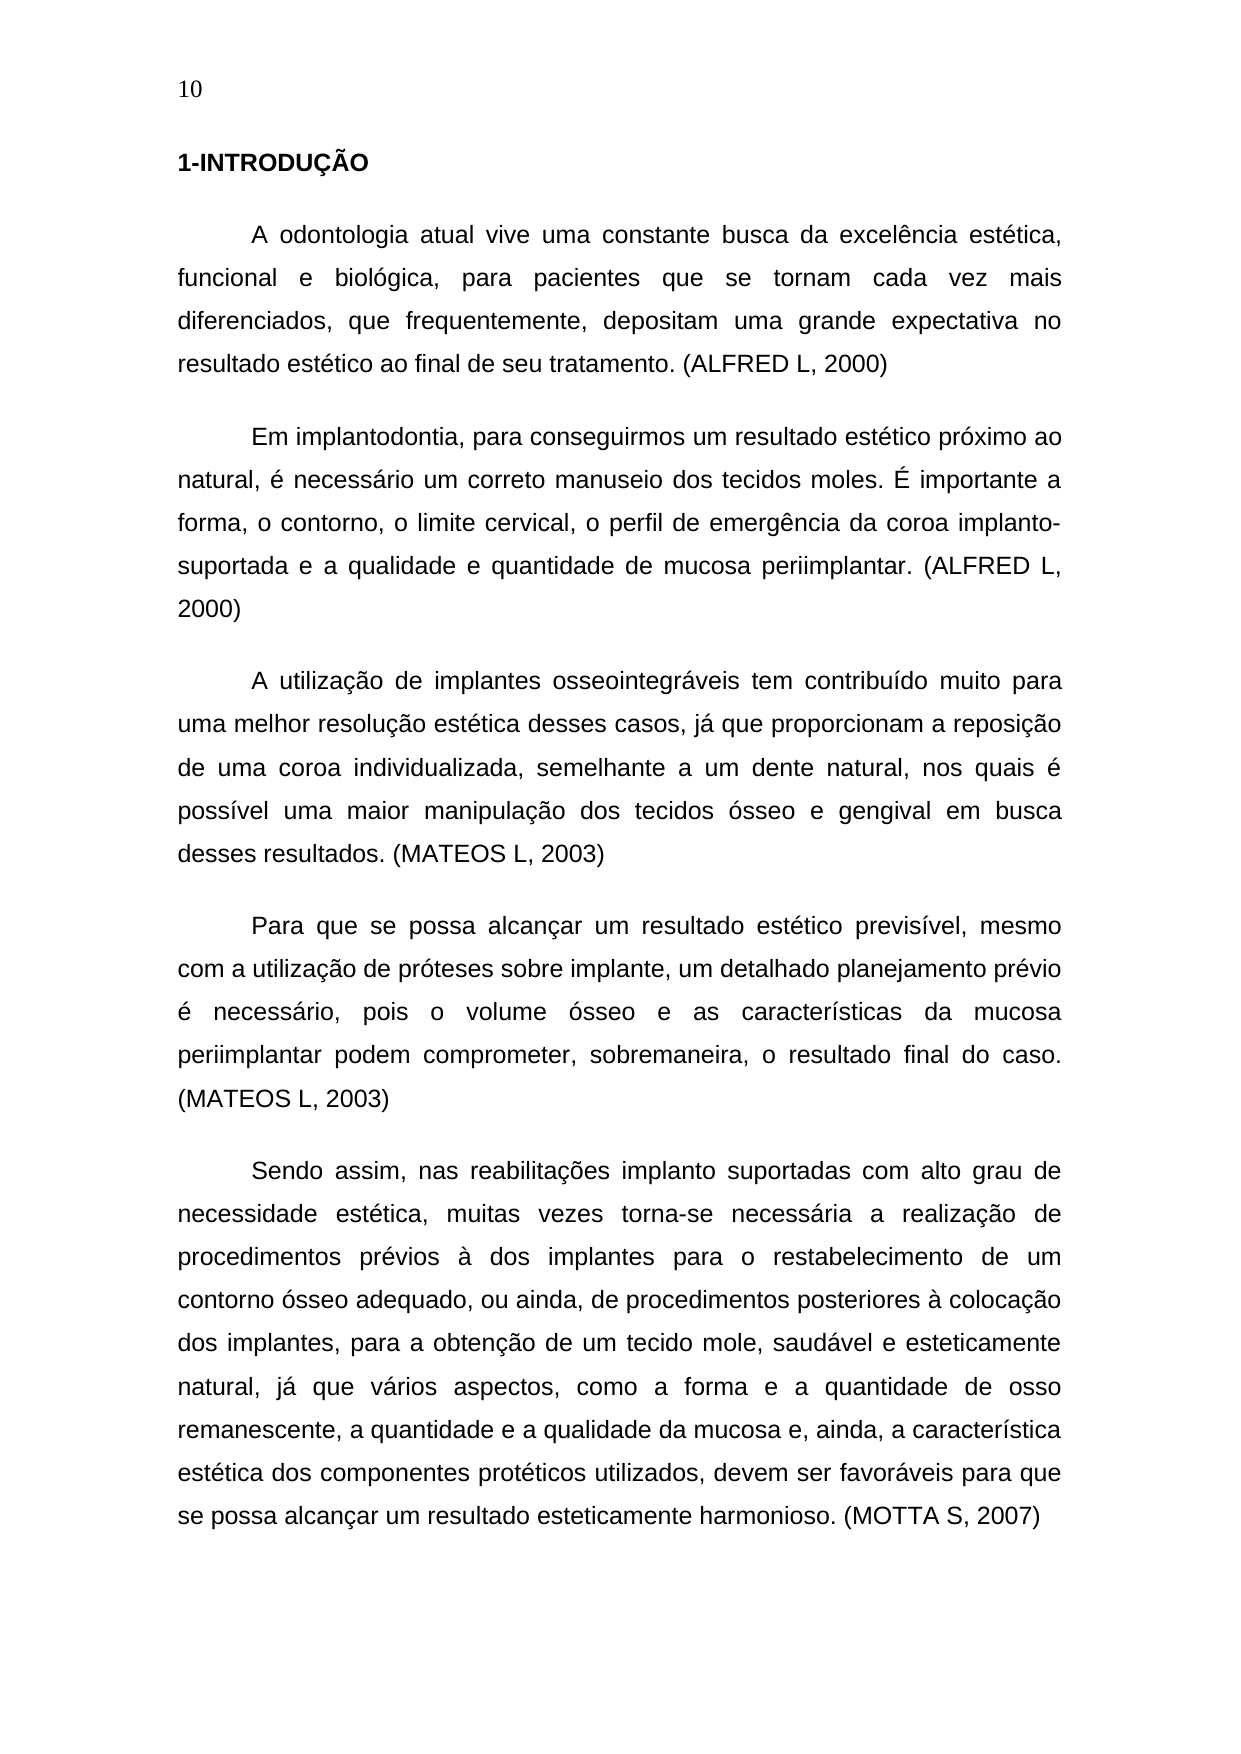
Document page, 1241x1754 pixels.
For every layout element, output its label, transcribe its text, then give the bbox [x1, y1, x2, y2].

text 1-INTRODUÇÃO [177, 148, 1062, 176]
text A odontologia atual vive uma constante busca da excelência estética, funcional e biológica, para pacientes que se tornam cada vez mais diferenciados, que frequentemente, depositam uma grande expectativa no resultado estético ao final de seu tratamento. (ALFRED L, 2000) [177, 220, 1063, 378]
text Para que se possa alcançar um resultado estético previsível, mesmo com a utilização de próteses sobre implante, um detalhado planejamento prévio é necessário, pois o volume ósseo e as características da mucosa periimplantar podem comprometer, sobremaneira, o resultado final do caso. (MATEOS L, 2003) [177, 911, 1063, 1112]
text A utilização de implantes osseointegráveis tem contribuído muito para uma melhor resolução estética desses casos, já que proporcionam a reposição de uma coroa individualizada, semelhante a um dente natural, nos quais é possível uma maior manipulação dos tecidos ósseo e gengival em busca desses resultados. (MATEOS L, 2003) [177, 666, 1063, 868]
text Em implantodontia, para conseguirmos um resultado estético próximo ao natural, é necessário um correto manuseio dos tecidos moles. É importante a forma, o contorno, o limite cervical, o perfil de emergência da coroa implanto- suportada e a qualidade e quantidade de mucosa periimplantar. (ALFRED L, 2000) [177, 422, 1063, 623]
text Sendo assim, nas reabilitações implanto suportadas com alto grau de necessidade estética, muitas vezes torna-se necessária a realização de procedimentos prévios à dos implantes para o restabelecimento de um contorno ósseo adequado, ou ainda, de procedimentos posteriores à colocação dos implantes, para a obtenção de um tecido mole, saudável e esteticamente natural, já que vários aspectos, como a forma e a quantidade de osso remanescente, a quantidade e a qualidade da mucosa e, ainda, a característica estética dos componentes protéticos utilizados, devem ser favoráveis para que se possa alcançar um resultado esteticamente harmonioso. (MOTTA S, 2007) [177, 1156, 1063, 1530]
